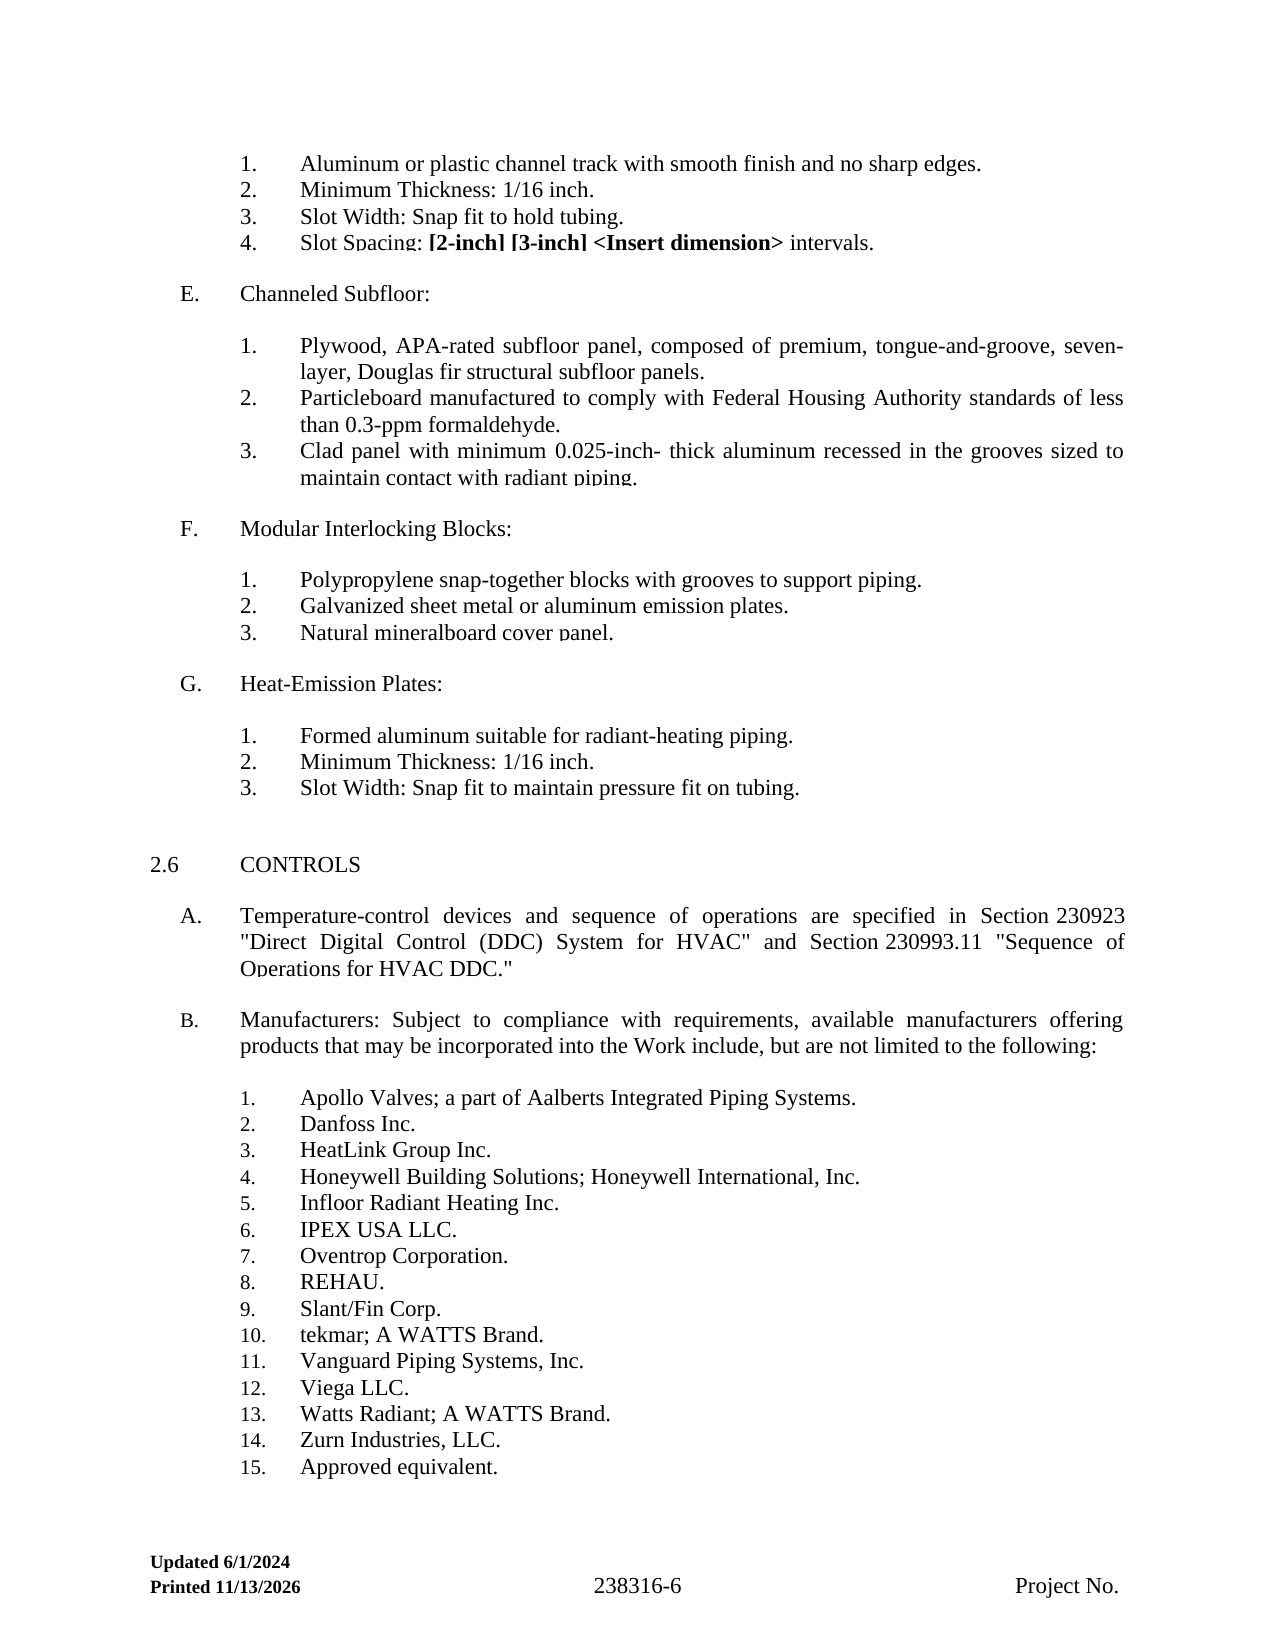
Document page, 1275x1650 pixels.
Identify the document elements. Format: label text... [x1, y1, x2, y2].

text Vanguard Piping Systems, Inc. [240, 1347, 1125, 1374]
text Oventrop Corporation. [240, 1242, 1125, 1268]
text Formed aluminum suitable for radiant-heating piping. [240, 722, 1125, 748]
text Slot Width: Snap fit to maintain pressure fit on tubing. [240, 774, 1125, 801]
text Slant/Fin Corp. [240, 1295, 1125, 1321]
text Plywood, APA-rated subfloor panel, composed of premium, tongue-and-groove, seven-layer, Douglas fir structural subfloor panels. [240, 332, 1125, 384]
text Modular Interlocking Blocks: [180, 515, 1125, 541]
text Galvanized sheet metal or aluminum emission plates. [240, 593, 1125, 619]
text REHAU. [240, 1268, 1125, 1295]
text Approved equivalent. [240, 1453, 1125, 1479]
text Apollo Valves; a part of Aalberts Integrated Piping Systems. [240, 1084, 1125, 1110]
text Honeywell Building Solutions; Honeywell International, Inc. [240, 1163, 1125, 1189]
text Clad panel with minimum 0.025-inch- thick aluminum recessed in the grooves sized to maintain contact with radiant piping. [240, 437, 1125, 486]
text Infloor Radiant Heating Inc. [240, 1189, 1125, 1216]
text CONTROLS [150, 851, 1125, 873]
text Danfoss Inc. [240, 1110, 1125, 1137]
text Watts Radiant; A WATTS Brand. [240, 1400, 1125, 1426]
text Manufacturers: Subject to compliance with requirements, available manufacturers offering products that may be incorporated into the Work include, but are not limited to the following: [180, 1006, 1125, 1059]
text Minimum Thickness: 1/16 inch. [240, 748, 1125, 774]
text Zurn Industries, LLC. [240, 1426, 1125, 1453]
text tekmar; A WATTS Brand. [240, 1321, 1125, 1347]
text Particleboard manufactured to comply with Federal Housing Authority standards of less than 0.3-ppm formaldehyde. [240, 384, 1125, 437]
text Aluminum or plastic channel track with smooth finish and no sharp edges. [240, 150, 1125, 176]
text Viega LLC. [240, 1374, 1125, 1400]
text Slot Spacing: [2-inch] [3-inch] <Insert dimension> intervals. [240, 229, 1125, 251]
text HeatLink Group Inc. [240, 1137, 1125, 1163]
text Minimum Thickness: 1/16 inch. [240, 176, 1125, 203]
text Slot Width: Snap fit to hold tubing. [240, 203, 1125, 229]
text Polypropylene snap-together blocks with grooves to support piping. [240, 566, 1125, 593]
text Temperature-control devices and sequence of operations are specified in Section 230923 "Direct Digital Control (DDC) System for HVAC" and Section 230993.11 "Sequence of Operations for HVAC DDC." [180, 902, 1125, 977]
text Channeled Subfloor: [180, 280, 1125, 307]
text Heat-Emission Plates: [180, 670, 1125, 697]
text IPEX USA LLC. [240, 1216, 1125, 1242]
text Natural mineralboard cover panel. [240, 619, 1125, 641]
